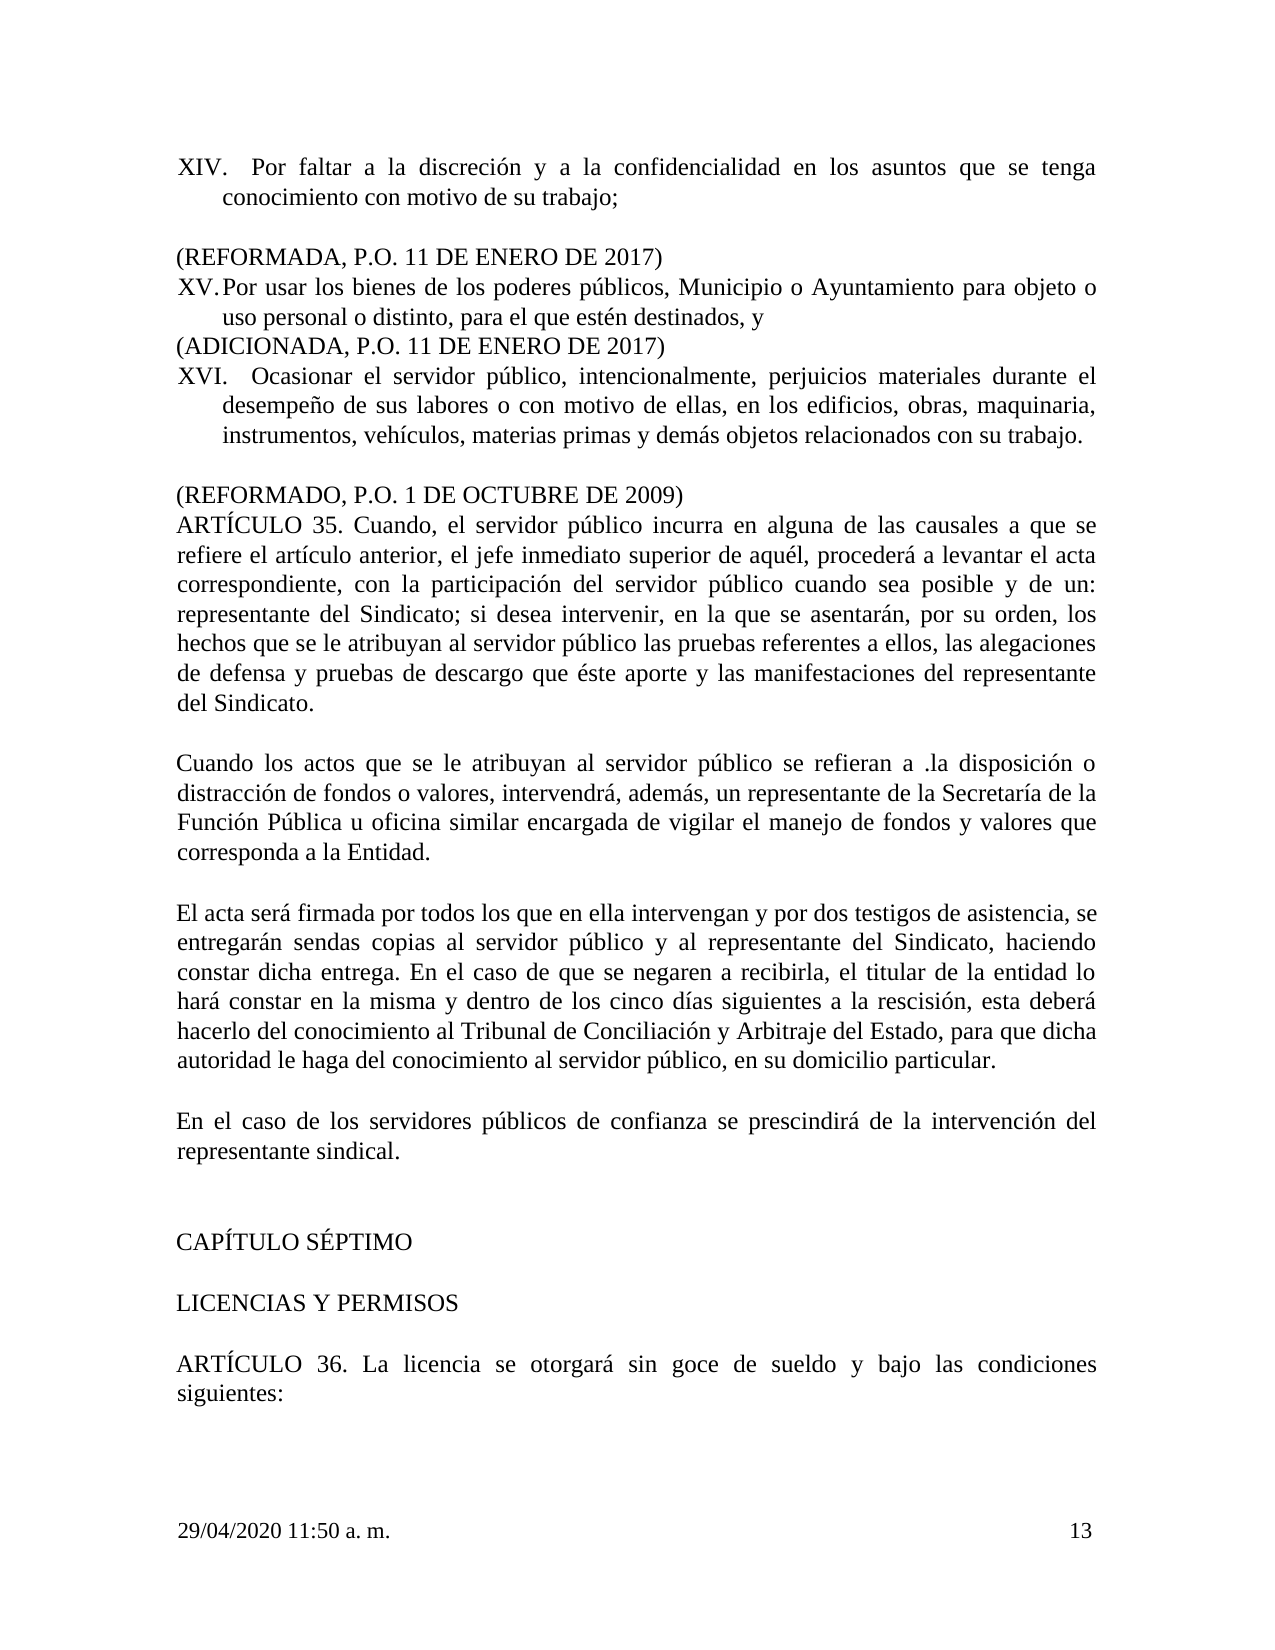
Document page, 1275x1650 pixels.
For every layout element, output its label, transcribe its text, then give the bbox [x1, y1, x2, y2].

text En el caso de los servidores públicos de confianza se prescindirá de la intervención del representante sindical. [176, 1106, 1098, 1164]
text (ADICIONADA, P.O. 11 DE ENERO DE 2017) [176, 331, 1098, 360]
text LICENCIAS Y PERMISOS [176, 1288, 1098, 1317]
text (REFORMADO, P.O. 1 DE OCTUBRE DE 2009) [176, 481, 1098, 509]
text Cuando los actos que se le atribuyan al servidor público se refieran a .la disposición o distracción de fondos o valores, intervendrá, además, un representante de la Secretaría de la Función Pública u oficina similar encargada de vigilar el manejo de fondos y valores que corresponda a la Entidad. [176, 748, 1098, 866]
list Por faltar a la discreción y a la confidencialidad en los asuntos que se tenga conocimiento con motivo de su trabajo; [177, 152, 1098, 211]
list Ocasionar el servidor público, intencionalmente, perjuicios materiales durante el desempeño de sus labores o con motivo de ellas, en los edificios, obras, maquinaria, instrumentos, vehículos, materias primas y demás objetos relacionados con su trabajo. [177, 361, 1098, 449]
text ARTÍCULO 35. Cuando, el servidor público incurra en alguna de las causales a que se refiere el artículo anterior, el jefe inmediato superior de aquél, procederá a levantar el acta correspondiente, con la participación del servidor público cuando sea posible y de un: representante del Sindicato; si desea intervenir, en la que se asentarán, por su orden, los hechos que se le atribuyan al servidor público las pruebas referentes a ellos, las alegaciones de defensa y pruebas de descargo que éste aporte y las manifestaciones del representante del Sindicato. [176, 510, 1098, 716]
text (REFORMADA, P.O. 11 DE ENERO DE 2017) [176, 242, 1098, 271]
text El acta será firmada por todos los que en ella intervengan y por dos testigos de asistencia, se entregarán sendas copias al servidor público y al representante del Sindicato, haciendo constar dicha entrega. En el caso de que se negaren a recibirla, el titular de la entidad lo hará constar en la misma y dentro de los cinco días siguientes a la rescisión, esta deberá hacerlo del conocimiento al Tribunal de Conciliación y Arbitraje del Estado, para que dicha autoridad le haga del conocimiento al servidor público, en su domicilio particular. [176, 898, 1098, 1074]
text CAPÍTULO SÉPTIMO [176, 1227, 1098, 1256]
list Por usar los bienes de los poderes públicos, Municipio o Ayuntamiento para objeto o uso personal o distinto, para el que estén destinados, y [177, 272, 1098, 330]
text ARTÍCULO 36. La licencia se otorgará sin goce de sueldo y bajo las condiciones siguientes: [176, 1349, 1098, 1407]
